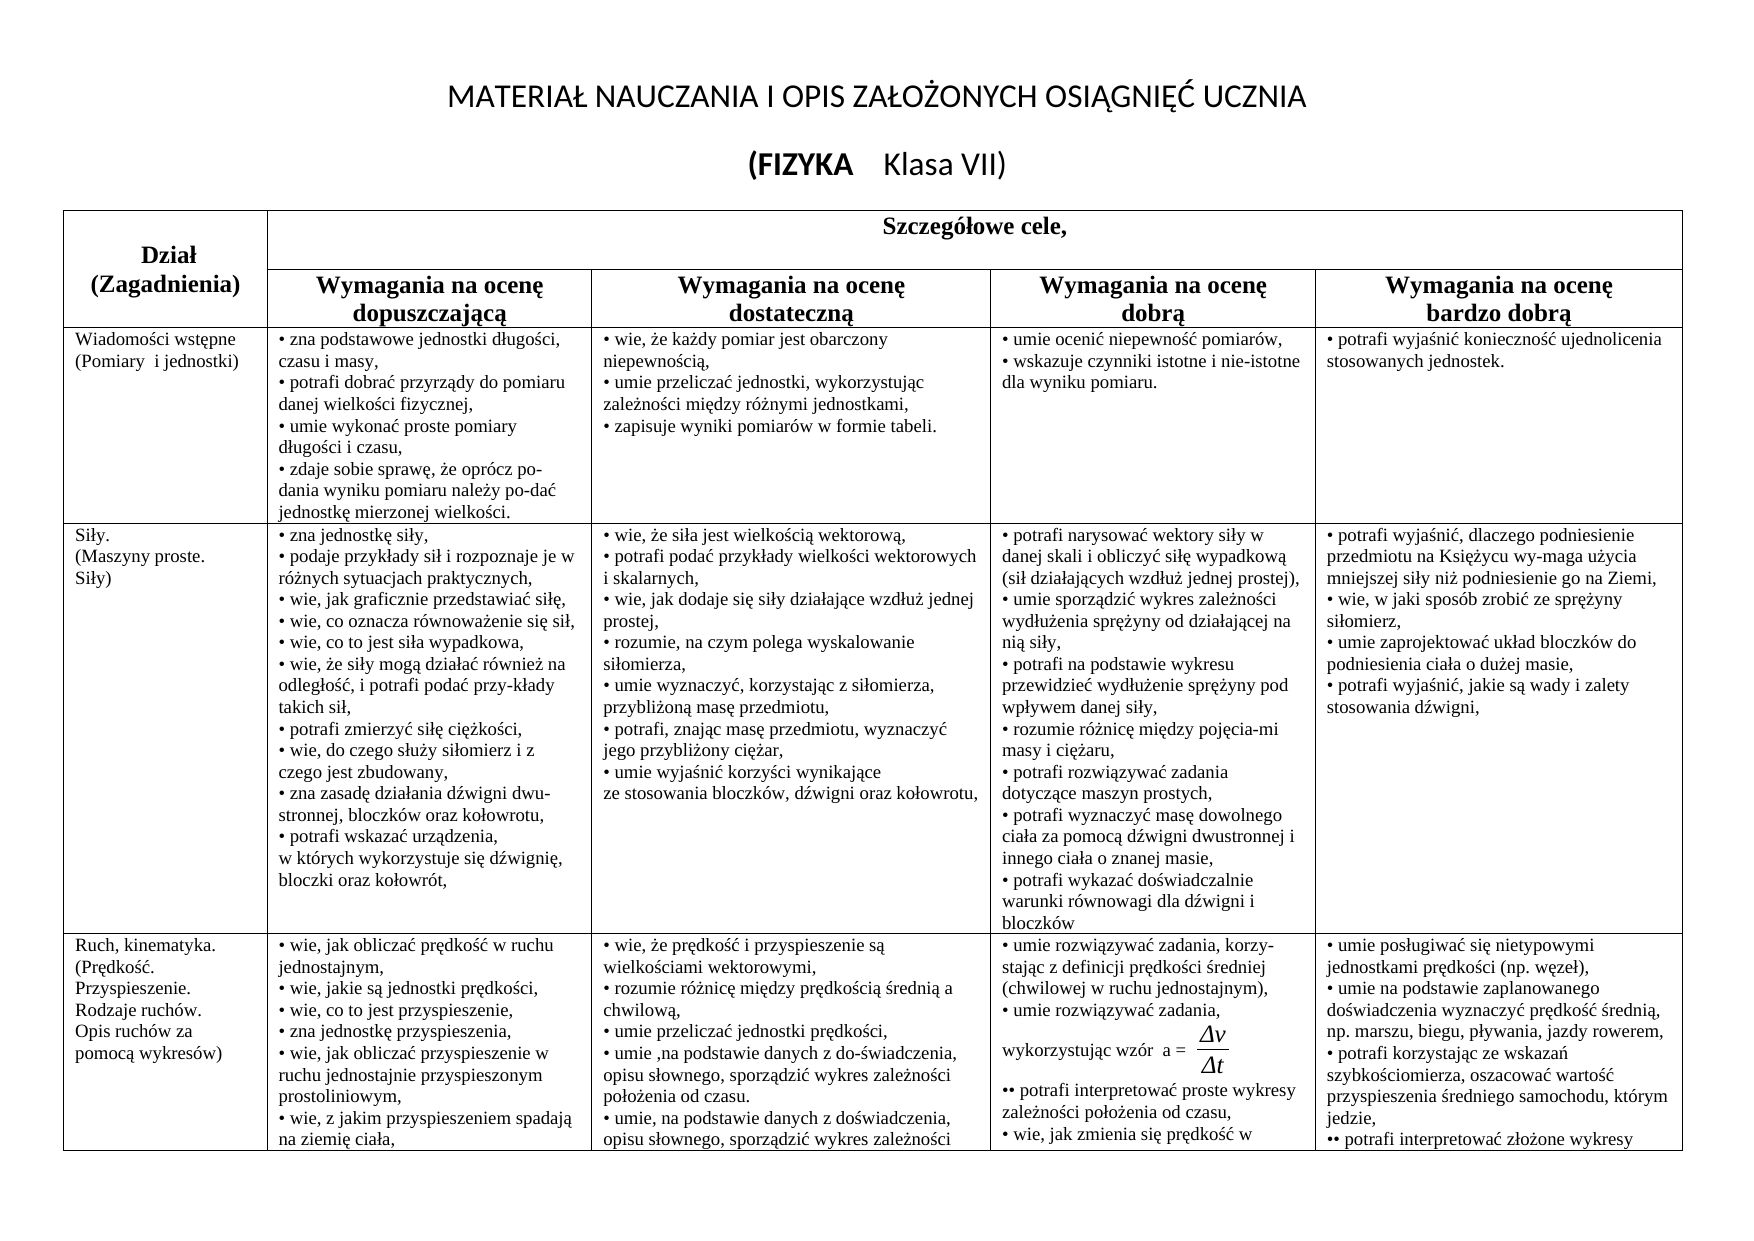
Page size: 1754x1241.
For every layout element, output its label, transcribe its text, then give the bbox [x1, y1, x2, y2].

table_cell • potrafi wyjaśnić, dlaczego podniesienie przedmiotu na Księżycu wy-maga użycia mniejszej siły niż podniesienie go na Ziemi, • wie, w jaki sposób zrobić ze sprężyny siłomierz, • umie zaprojektować układ bloczków do podniesienia ciała o dużej masie, • potrafi wyjaśnić, jakie są wady i zalety stosowania dźwigni, [1316, 524, 1682, 933]
table_cell • potrafi narysować wektory siły w danej skali i obliczyć siłę wypadkową (sił działających wzdłuż jednej prostej), • umie sporządzić wykres zależności wydłużenia sprężyny od działającej na nią siły, • potrafi na podstawie wykresu przewidzieć wydłużenie sprężyny pod wpływem danej siły, • rozumie różnicę między pojęcia-mi masy i ciężaru, • potrafi rozwiązywać zadania dotyczące maszyn prostych, • potrafi wyznaczyć masę dowolnego ciała za pomocą dźwigni dwustronnej i innego ciała o znanej masie, • potrafi wykazać doświadczalnie warunki równowagi dla dźwigni i bloczków [991, 524, 1315, 933]
table_cell Wymagania na ocenę dopuszczającą [268, 270, 591, 327]
table_cell Wymagania na ocenę dobrą [991, 270, 1315, 327]
table_cell • umie ocenić niepewność pomiarów, • wskazuje czynniki istotne i nie-istotne dla wyniku pomiaru. [991, 328, 1315, 522]
table_cell Siły. (Maszyny proste. Siły) [64, 524, 267, 933]
table_cell Wymagania na ocenę bardzo dobrą [1316, 270, 1682, 327]
table_header Dział (Zagadnienia) [64, 211, 267, 327]
table_cell • potrafi wyjaśnić konieczność ujednolicenia stosowanych jednostek. [1316, 328, 1682, 522]
table_cell Wymagania na ocenę dostateczną [592, 270, 990, 327]
table_cell • wie, że każdy pomiar jest obarczony niepewnością, • umie przeliczać jednostki, wykorzystując zależności między różnymi jednostkami, • zapisuje wyniki pomiarów w formie tabeli. [592, 328, 990, 522]
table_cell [268, 934, 591, 1150]
table_cell • zna podstawowe jednostki długości, czasu i masy, • potrafi dobrać przyrządy do pomiaru danej wielkości fizycznej, • umie wykonać proste pomiary długości i czasu, • zdaje sobie sprawę, że oprócz po-dania wyniku pomiaru należy po-dać jednostkę mierzonej wielkości. [268, 328, 591, 522]
table_header Szczegółowe cele, [268, 211, 1682, 269]
text (FIZYKA Klasa VII) [75, 143, 1679, 183]
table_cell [64, 934, 267, 1150]
text MATERIAŁ NAUCZANIA I OPIS ZAŁOŻONYCH OSIĄGNIĘĆ UCZNIA [75, 75, 1679, 116]
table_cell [1316, 934, 1682, 1150]
table_cell • wie, że siła jest wielkością wektorową, • potrafi podać przykłady wielkości wektorowych i skalarnych, • wie, jak dodaje się siły działające wzdłuż jednej prostej, • rozumie, na czym polega wyskalowanie siłomierza, • umie wyznaczyć, korzystając z siłomierza, przybliżoną masę przedmiotu, • potrafi, znając masę przedmiotu, wyznaczyć jego przybliżony ciężar, • umie wyjaśnić korzyści wynikające ze stosowania bloczków, dźwigni oraz kołowrotu, [592, 524, 990, 933]
table_cell Wiadomości wstępne (Pomiary i jednostki) [64, 328, 267, 522]
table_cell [592, 934, 990, 1150]
table_cell • zna jednostkę siły, • podaje przykłady sił i rozpoznaje je w różnych sytuacjach praktycznych, • wie, jak graficznie przedstawiać siłę, • wie, co oznacza równoważenie się sił, • wie, co to jest siła wypadkowa, • wie, że siły mogą działać również na odległość, i potrafi podać przy-kłady takich sił, • potrafi zmierzyć siłę ciężkości, • wie, do czego służy siłomierz i z czego jest zbudowany, • zna zasadę działania dźwigni dwu-stronnej, bloczków oraz kołowrotu, • potrafi wskazać urządzenia, w których wykorzystuje się dźwignię, bloczki oraz kołowrót, [268, 524, 591, 933]
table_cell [991, 934, 1315, 1150]
